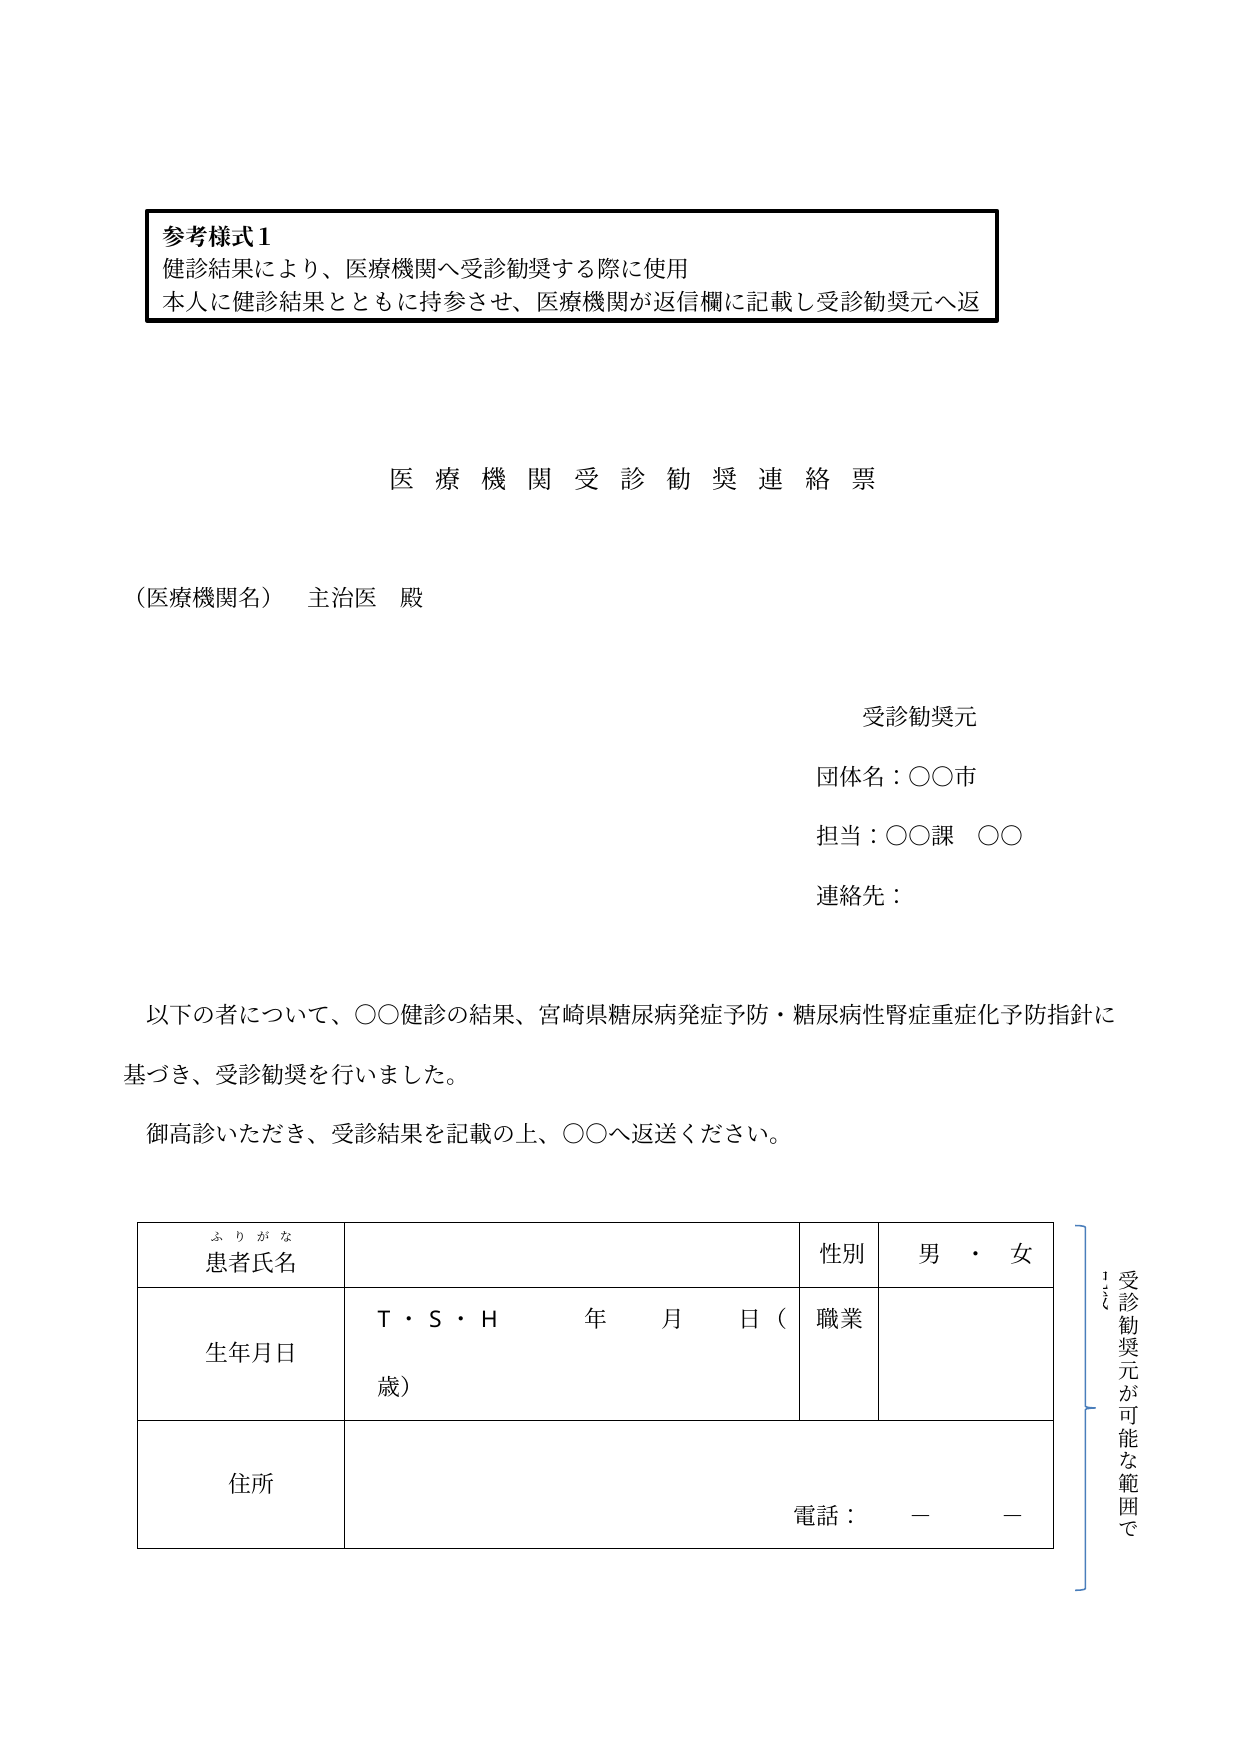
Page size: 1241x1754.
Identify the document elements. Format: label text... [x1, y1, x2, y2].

table_header 男 ・ 女 [879, 1223, 1053, 1287]
table_cell 住所 [138, 1421, 344, 1548]
table_cell 職業 [800, 1288, 878, 1419]
text （医療機関名） 主治医 殿 [123, 567, 1117, 626]
table_cell T･S･H 年 月 日（ 歳） [345, 1288, 799, 1419]
text 医療機関受診勧奨連絡票 [123, 448, 1117, 507]
table_cell 電話： － － [345, 1421, 1053, 1548]
table_cell [879, 1288, 1053, 1419]
table_cell 生年月日 [138, 1288, 344, 1419]
table_header [138, 1223, 344, 1287]
table_header [345, 1223, 799, 1287]
text 団体名：○○市 [123, 746, 1117, 805]
table_header 性別 [800, 1223, 878, 1287]
text 連絡先： [123, 865, 1117, 924]
text 以下の者について、○○健診の結果、宮崎県糖尿病発症予防・糖尿病性腎症重症化予防指針に基づき、受診勧奨を行いました。 [123, 984, 1117, 1103]
text 御高診いただき、受診結果を記載の上、○○へ返送ください。 [123, 1103, 1117, 1163]
text 担当：○○課 ○○ [123, 805, 1117, 865]
text 受診勧奨元 [123, 686, 1117, 746]
